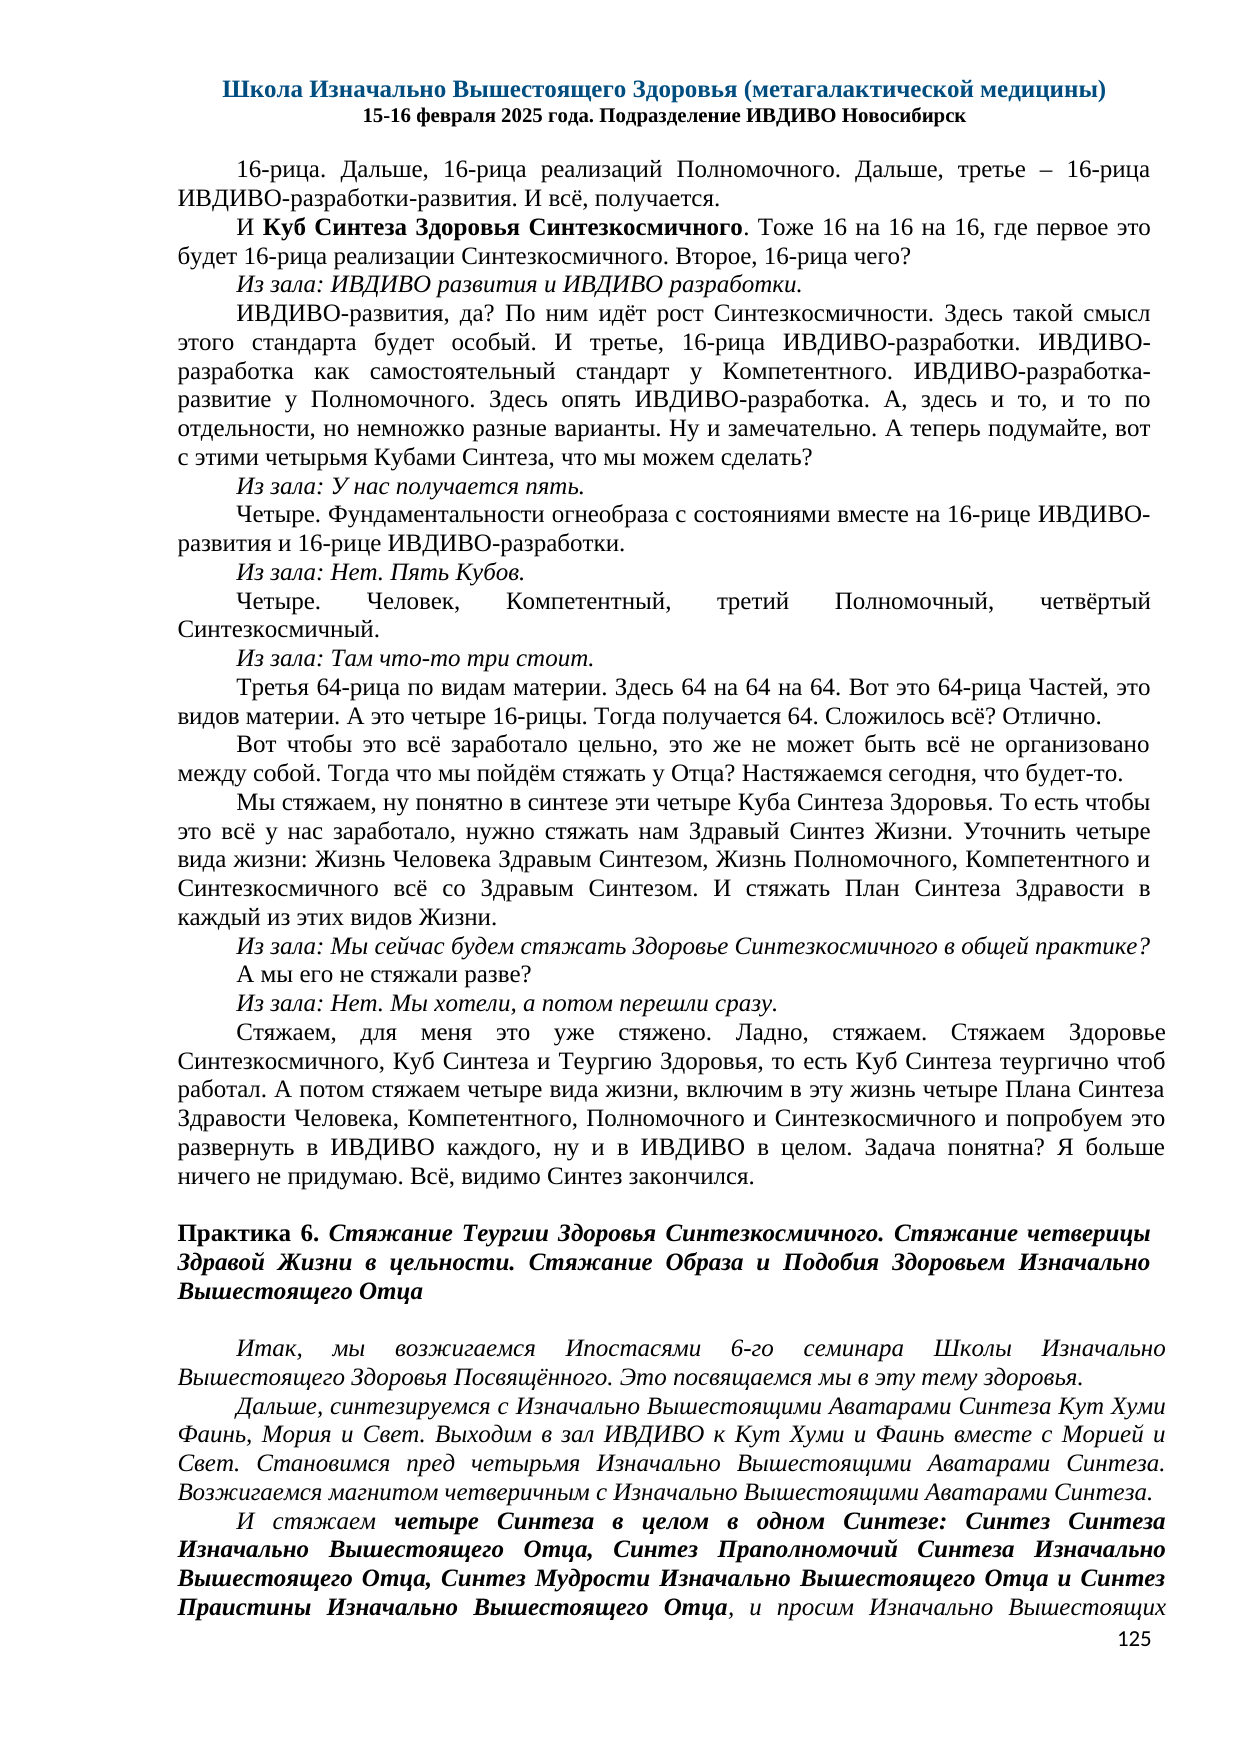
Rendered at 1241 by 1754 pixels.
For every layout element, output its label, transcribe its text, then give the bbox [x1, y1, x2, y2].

text Итак, мы возжигаемся Ипостасями 6-го семинара Школы Изначально Вышестоящего Здоровья Посвящённого. Это посвящаемся мы в эту тему здоровья. [177, 1333, 1167, 1391]
text А мы его не стяжали разве? [177, 959, 1152, 988]
text Из зала: Нет. Пять Кубов. [177, 557, 1152, 586]
text Из зала: ИВДИВО развития и ИВДИВО разработки. [177, 269, 1152, 298]
text Четыре. Человек, Компетентный, третий Полномочный, четвёртый Синтезкосмичный. [177, 586, 1152, 643]
text Мы стяжаем, ну понятно в синтезе эти четыре Куба Синтеза Здоровья. То есть чтобы это всё у нас заработало, нужно стяжать нам Здравый Синтез Жизни. Уточнить четыре вида жизни: Жизнь Человека Здравым Синтезом, Жизнь Полномочного, Компетентного и Синтезкосмичного всё со Здравым Синтезом. И стяжать План Синтеза Здравости в каждый из этих видов Жизни. [177, 787, 1152, 931]
text Третья 64-рица по видам материи. Здесь 64 на 64 на 64. Вот это 64-рица Частей, это видов материи. А это четыре 16-рицы. Тогда получается 64. Сложилось всё? Отлично. [177, 672, 1152, 729]
text Вот чтобы это всё заработало цельно, это же не может быть всё не организовано между собой. Тогда что мы пойдём стяжать у Отца? Настяжаемся сегодня, что будет-то. [177, 729, 1152, 787]
text ИВДИВО-развития, да? По ним идёт рост Синтезкосмичности. Здесь такой смысл этого стандарта будет особый. И третье, 16-рица ИВДИВО-разработки. ИВДИВО-разработка как самостоятельный стандарт у Компетентного. ИВДИВО-разработка-развитие у Полномочного. Здесь опять ИВДИВО-разработка. А, здесь и то, и то по отдельности, но немножко разные варианты. Ну и замечательно. А теперь подумайте, вот с этими четырьмя Кубами Синтеза, что мы можем сделать? [177, 298, 1152, 471]
text И Куб Синтеза Здоровья Синтезкосмичного. Тоже 16 на 16 на 16, где первое это будет 16-рица реализации Синтезкосмичного. Второе, 16-рица чего? [177, 212, 1152, 269]
text 16-рица. Дальше, 16-рица реализаций Полномочного. Дальше, третье – 16-рица ИВДИВО-разработки-развития. И всё, получается. [177, 154, 1152, 212]
text Из зала: Там что-то три стоит. [177, 643, 1152, 672]
text Из зала: Нет. Мы хотели, а потом перешли сразу. [177, 988, 1152, 1017]
subtitle Практика 6. Стяжание Теургии Здоровья Синтезкосмичного. Стяжание четверицы Здравой Жизни в цельности. Стяжание Образа и Подобия Здоровьем Изначально Вышестоящего Отца [177, 1218, 1152, 1304]
text Из зала: Мы сейчас будем стяжать Здоровье Синтезкосмичного в общей практике? [177, 931, 1152, 959]
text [177, 1506, 1167, 1621]
text Из зала: У нас получается пять. [177, 471, 1152, 499]
text Дальше, синтезируемся с Изначально Вышестоящими Аватарами Синтеза Кут Хуми Фаинь, Мория и Свет. Выходим в зал ИВДИВО к Кут Хуми и Фаинь вместе с Морией и Свет. Становимся пред четырьмя Изначально Вышестоящими Аватарами Синтеза. Возжигаемся магнитом четверичным с Изначально Вышестоящими Аватарами Синтеза. [177, 1391, 1167, 1506]
text Четыре. Фундаментальности огнеобраза с состояниями вместе на 16-рице ИВДИВО-развития и 16-рице ИВДИВО-разработки. [177, 499, 1152, 557]
text Стяжаем, для меня это уже стяжено. Ладно, стяжаем. Стяжаем Здоровье Синтезкосмичного, Куб Синтеза и Теургию Здоровья, то есть Куб Синтеза теургично чтоб работал. А потом стяжаем четыре вида жизни, включим в эту жизнь четыре Плана Синтеза Здравости Человека, Компетентного, Полномочного и Синтезкосмичного и попробуем это развернуть в ИВДИВО каждого, ну и в ИВДИВО в целом. Задача понятна? Я больше ничего не придумаю. Всё, видимо Синтез закончился. [177, 1017, 1167, 1189]
